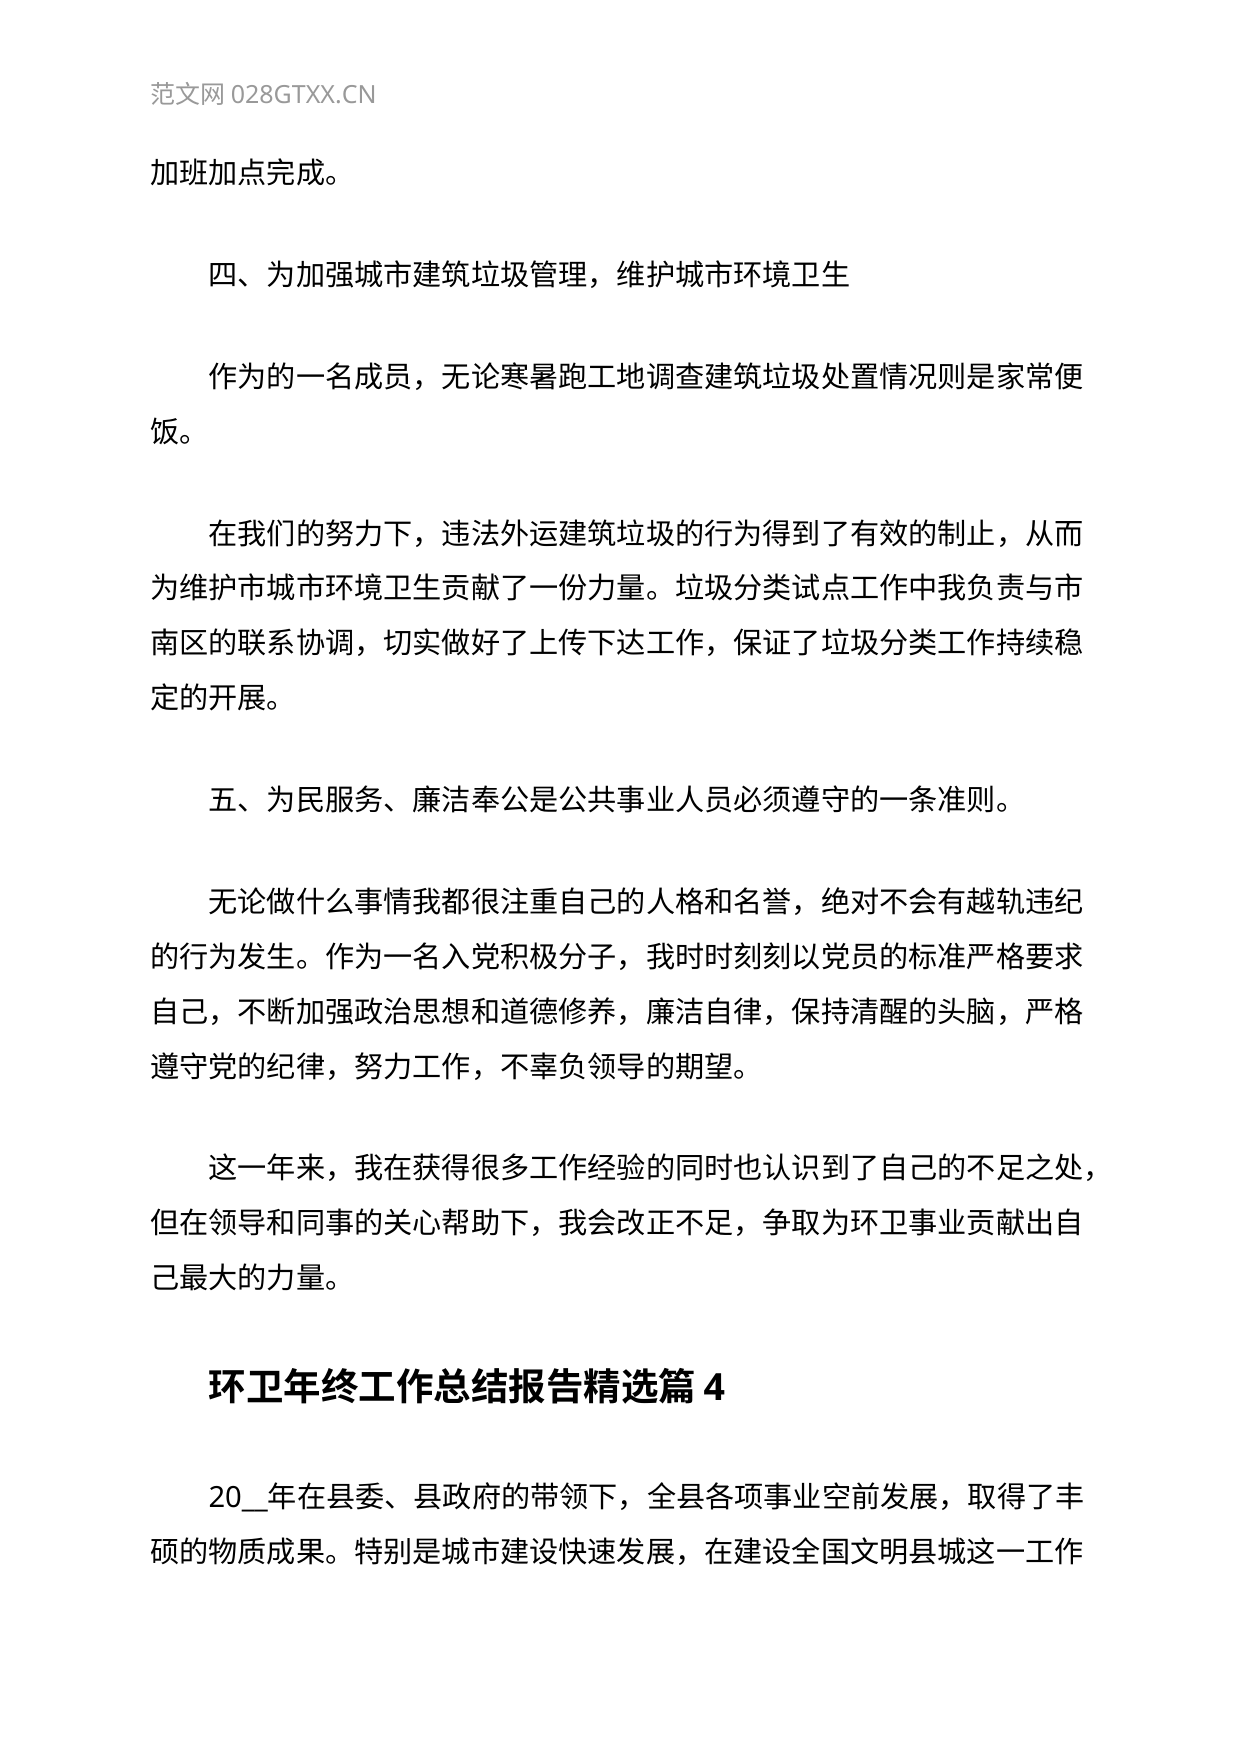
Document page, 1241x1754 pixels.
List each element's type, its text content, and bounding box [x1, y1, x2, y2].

text 无论做什么事情我都很注重自己的人格和名誉，绝对不会有越轨违纪的行为发生。作为一名入党积极分子，我时时刻刻以党员的标准严格要求自己，不断加强政治思想和道德修养，廉洁自律，保持清醒的头脑，严格遵守党的纪律，努力工作，不辜负领导的期望。 [150, 878, 1090, 1085]
text 作为的一名成员，无论寒暑跑工地调查建筑垃圾处置情况则是家常便饭。 [150, 353, 1090, 451]
text 四、为加强城市建筑垃圾管理，维护城市环境卫生 [150, 252, 1090, 294]
text 这一年来，我在获得很多工作经验的同时也认识到了自己的不足之处，但在领导和同事的关心帮助下，我会改正不足，争取为环卫事业贡献出自己最大的力量。 [150, 1145, 1090, 1297]
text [150, 150, 1090, 192]
text 环卫年终工作总结报告精选篇4 [150, 1356, 1090, 1411]
text 在我们的努力下，违法外运建筑垃圾的行为得到了有效的制止，从而为维护市城市环境卫生贡献了一份力量。垃圾分类试点工作中我负责与市南区的联系协调，切实做好了上传下达工作，保证了垃圾分类工作持续稳定的开展。 [150, 510, 1090, 717]
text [150, 1474, 1090, 1571]
text 五、为民服务、廉洁奉公是公共事业人员必须遵守的一条准则。 [150, 777, 1090, 819]
